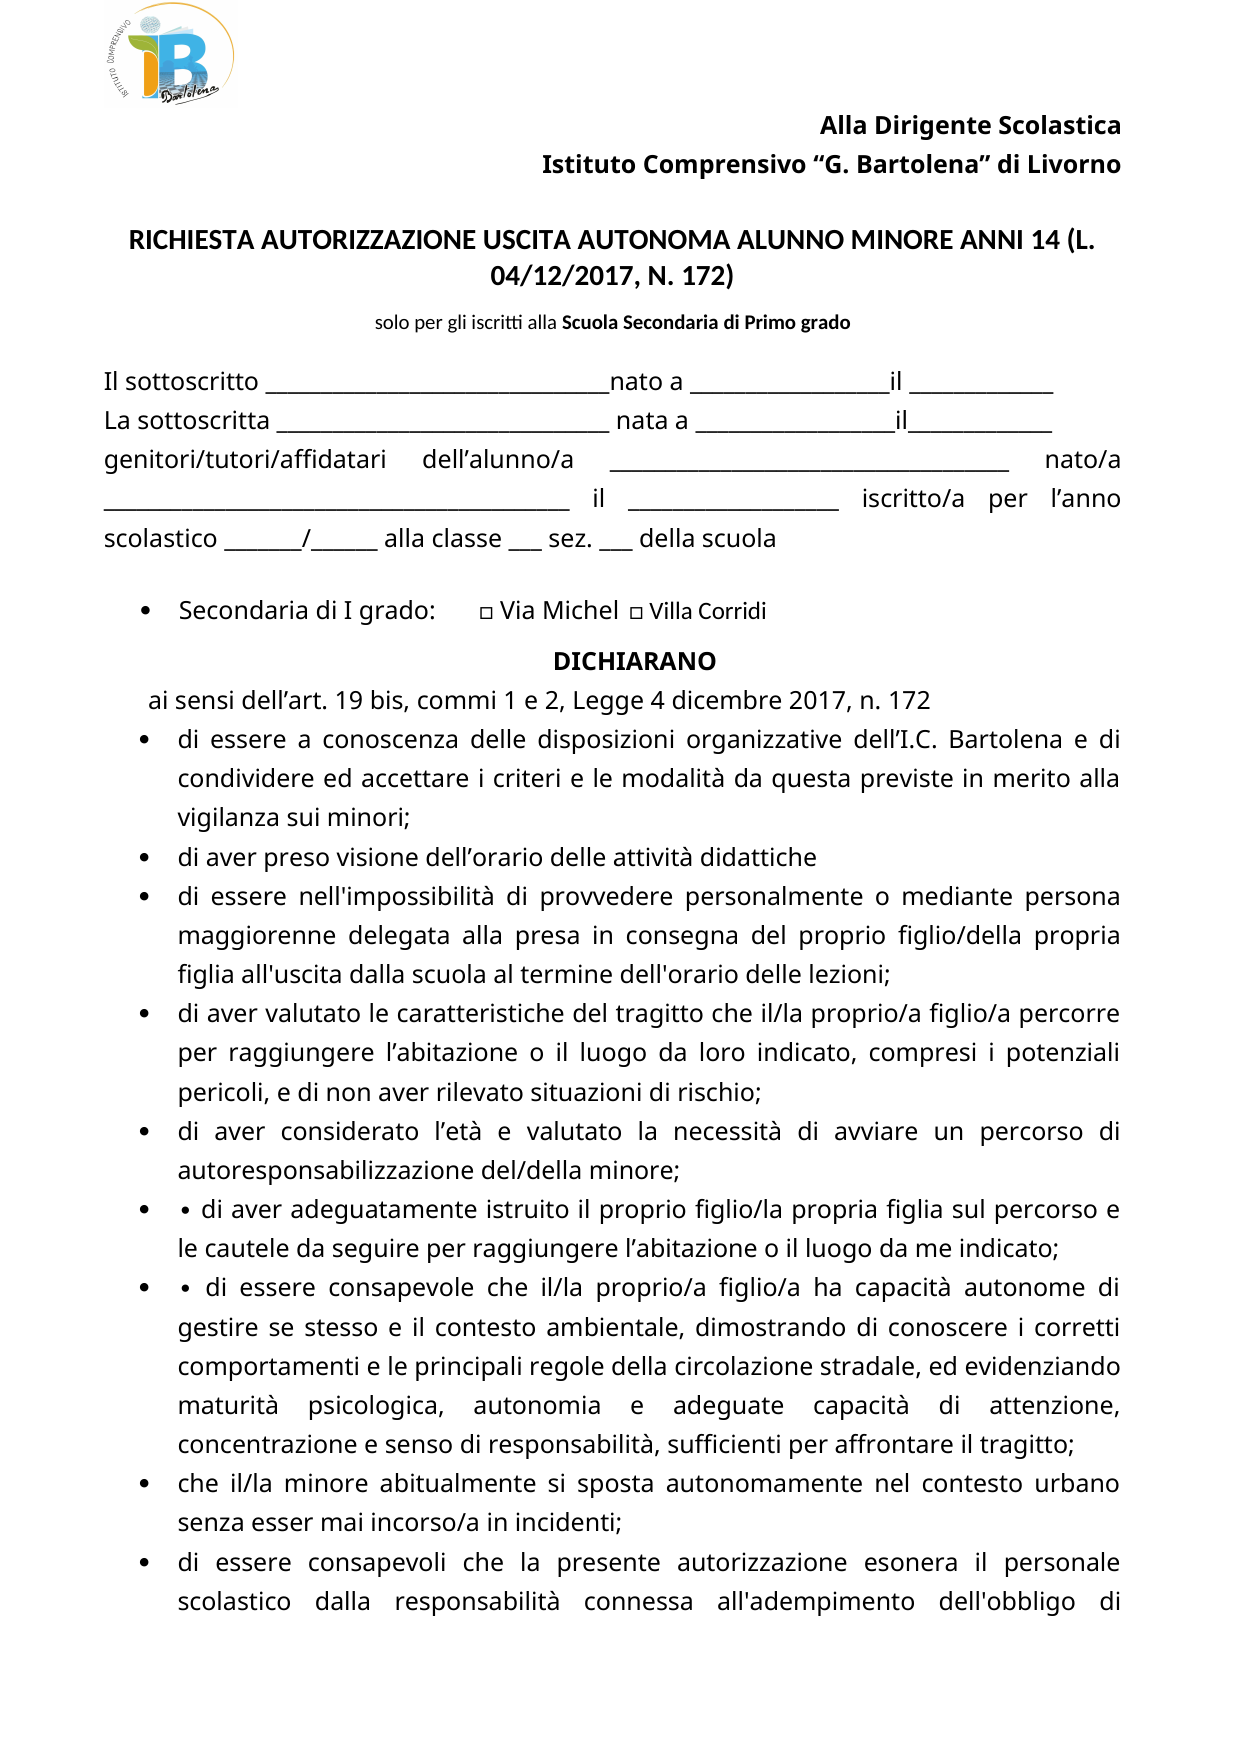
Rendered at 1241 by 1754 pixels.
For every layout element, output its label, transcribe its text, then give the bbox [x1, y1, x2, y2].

text RICHIESTA AUTORIZZAZIONE USCITA AUTONOMA ALUNNO MINORE ANNI 14 (L. 04/12/2017, N. 172) [103, 221, 1122, 293]
text genitori/tutori/affidatari dell’alunno/a ____________________________________ nato/a __________________________________________ il ___________________ iscritto/a per l’anno scolastico _______/______ alla classe ___ sez. ___ della scuola [103, 442, 1122, 554]
text La sottoscritta ______________________________ nata a __________________il_____________ [103, 403, 1122, 437]
list ∙ di essere consapevole che il/la proprio/a figlio/a ha capacità autonome di gestire se stesso e il contesto ambientale, dimostrando di conoscere i corretti comportamenti e le principali regole della circolazione stradale, ed evidenziando maturità psicologica, autonomia e adeguate capacità di attenzione, concentrazione e senso di responsabilità, sufficienti per affrontare il tragitto; [140, 1270, 1122, 1461]
text Istituto Comprensivo “G. Bartolena” di Livorno [103, 147, 1122, 181]
picture [103, 0, 238, 108]
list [140, 1544, 1122, 1617]
text Il sottoscritto _______________________________nato a __________________il _____________ [103, 363, 1122, 398]
list di essere a conoscenza delle disposizioni organizzative dell’I.C. Bartolena e di condividere ed accettare i criteri e le modalità da questa previste in merito alla vigilanza sui minori; [140, 722, 1122, 834]
text DICHIARANO [103, 643, 1122, 677]
list ∙ di aver adeguatamente istruito il proprio figlio/la propria figlia sul percorso e le cautele da seguire per raggiungere l’abitazione o il luogo da me indicato; [140, 1192, 1122, 1265]
list di essere nell'impossibilità di provvedere personalmente o mediante persona maggiorenne delegata alla presa in consegna del proprio figlio/della propria figlia all'uscita dalla scuola al termine dell'orario delle lezioni; [140, 878, 1122, 991]
list di aver preso visione dell’orario delle attività didattiche [140, 839, 1122, 873]
text Alla Dirigente Scolastica [103, 107, 1122, 142]
list che il/la minore abitualmente si sposta autonomamente nel contesto urbano senza esser mai incorso/a in incidenti; [140, 1466, 1122, 1539]
text ai sensi dell’art. 19 bis, commi 1 e 2, Legge 4 dicembre 2017, n. 172 [103, 683, 1122, 717]
list di aver valutato le caratteristiche del tragitto che il/la proprio/a figlio/a percorre per raggiungere l’abitazione o il luogo da loro indicato, compresi i potenziali pericoli, e di non aver rilevato situazioni di rischio; [140, 996, 1122, 1108]
text solo per gli iscritti alla Scuola Secondaria di Primo grado [103, 309, 1122, 335]
list Secondaria di I grado: □⁭ Via Michel □ Villa Corridi [141, 592, 1122, 626]
list di aver considerato l’età e valutato la necessità di avviare un percorso di autoresponsabilizzazione del/della minore; [140, 1113, 1122, 1187]
